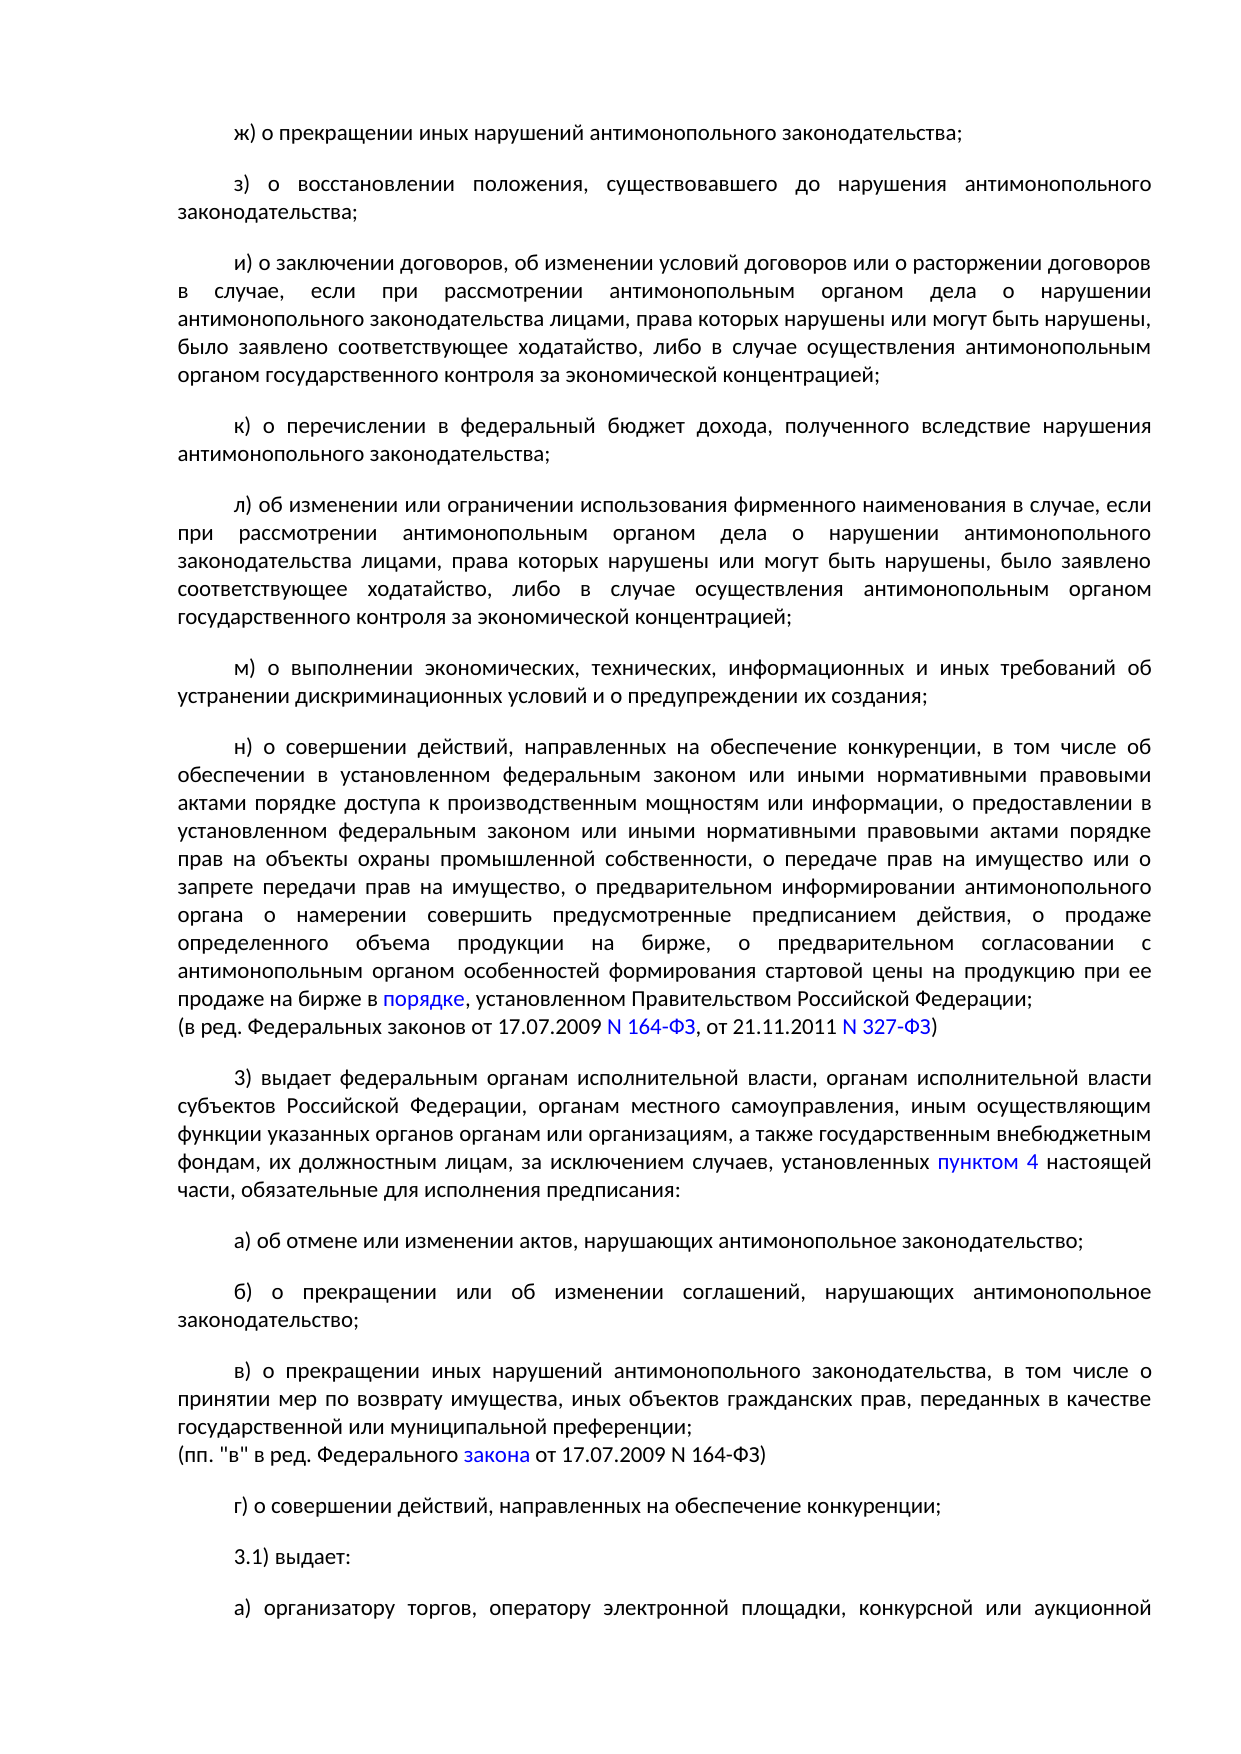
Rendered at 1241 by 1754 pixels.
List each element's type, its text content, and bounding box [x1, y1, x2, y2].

text а) об отмене или изменении актов, нарушающих антимонопольное законодательство; [177, 1226, 1152, 1254]
text м) о выполнении экономических, технических, информационных и иных требований об устранении дискриминационных условий и о предупреждении их создания; [177, 653, 1152, 709]
text б) о прекращении или об изменении соглашений, нарушающих антимонопольное законодательство; [177, 1277, 1152, 1333]
text л) об изменении или ограничении использования фирменного наименования в случае, если при рассмотрении антимонопольным органом дела о нарушении антимонопольного законодательства лицами, права которых нарушены или могут быть нарушены, было заявлено соответствующее ходатайство, либо в случае осуществления антимонопольным органом государственного контроля за экономической концентрацией; [177, 490, 1152, 630]
text ж) о прекращении иных нарушений антимонопольного законодательства; [177, 118, 1152, 146]
text з) о восстановлении положения, существовавшего до нарушения антимонопольного законодательства; [177, 169, 1152, 225]
text в) о прекращении иных нарушений антимонопольного законодательства, в том числе о принятии мер по возврату имущества, иных объектов гражданских прав, переданных в качестве государственной или муниципальной преференции; [177, 1356, 1152, 1440]
text и) о заключении договоров, об изменении условий договоров или о расторжении договоров в случае, если при рассмотрении антимонопольным органом дела о нарушении антимонопольного законодательства лицами, права которых нарушены или могут быть нарушены, было заявлено соответствующее ходатайство, либо в случае осуществления антимонопольным органом государственного контроля за экономической концентрацией; [177, 248, 1152, 388]
text н) о совершении действий, направленных на обеспечение конкуренции, в том числе об обеспечении в установленном федеральным законом или иными нормативными правовыми актами порядке доступа к производственным мощностям или информации, о предоставлении в установленном федеральным законом или иными нормативными правовыми актами порядке прав на объекты охраны промышленной собственности, о передаче прав на имущество или о запрете передачи прав на имущество, о предварительном информировании антимонопольного органа о намерении совершить предусмотренные предписанием действия, о продаже определенного объема продукции на бирже, о предварительном согласовании с антимонопольным органом особенностей формирования стартовой цены на продукцию при ее продаже на бирже в порядке, установленном Правительством Российской Федерации; [177, 732, 1152, 1012]
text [177, 1593, 1152, 1621]
text (в ред. Федеральных законов от 17.07.2009 N 164-ФЗ, от 21.11.2011 N 327-ФЗ) [177, 1012, 1152, 1040]
text (пп. "в" в ред. Федерального закона от 17.07.2009 N 164-ФЗ) [177, 1440, 1152, 1468]
text 3.1) выдает: [177, 1542, 1152, 1570]
text г) о совершении действий, направленных на обеспечение конкуренции; [177, 1491, 1152, 1519]
text 3) выдает федеральным органам исполнительной власти, органам исполнительной власти субъектов Российской Федерации, органам местного самоуправления, иным осуществляющим функции указанных органов органам или организациям, а также государственным внебюджетным фондам, их должностным лицам, за исключением случаев, установленных пунктом 4 настоящей части, обязательные для исполнения предписания: [177, 1063, 1152, 1203]
text к) о перечислении в федеральный бюджет дохода, полученного вследствие нарушения антимонопольного законодательства; [177, 411, 1152, 467]
